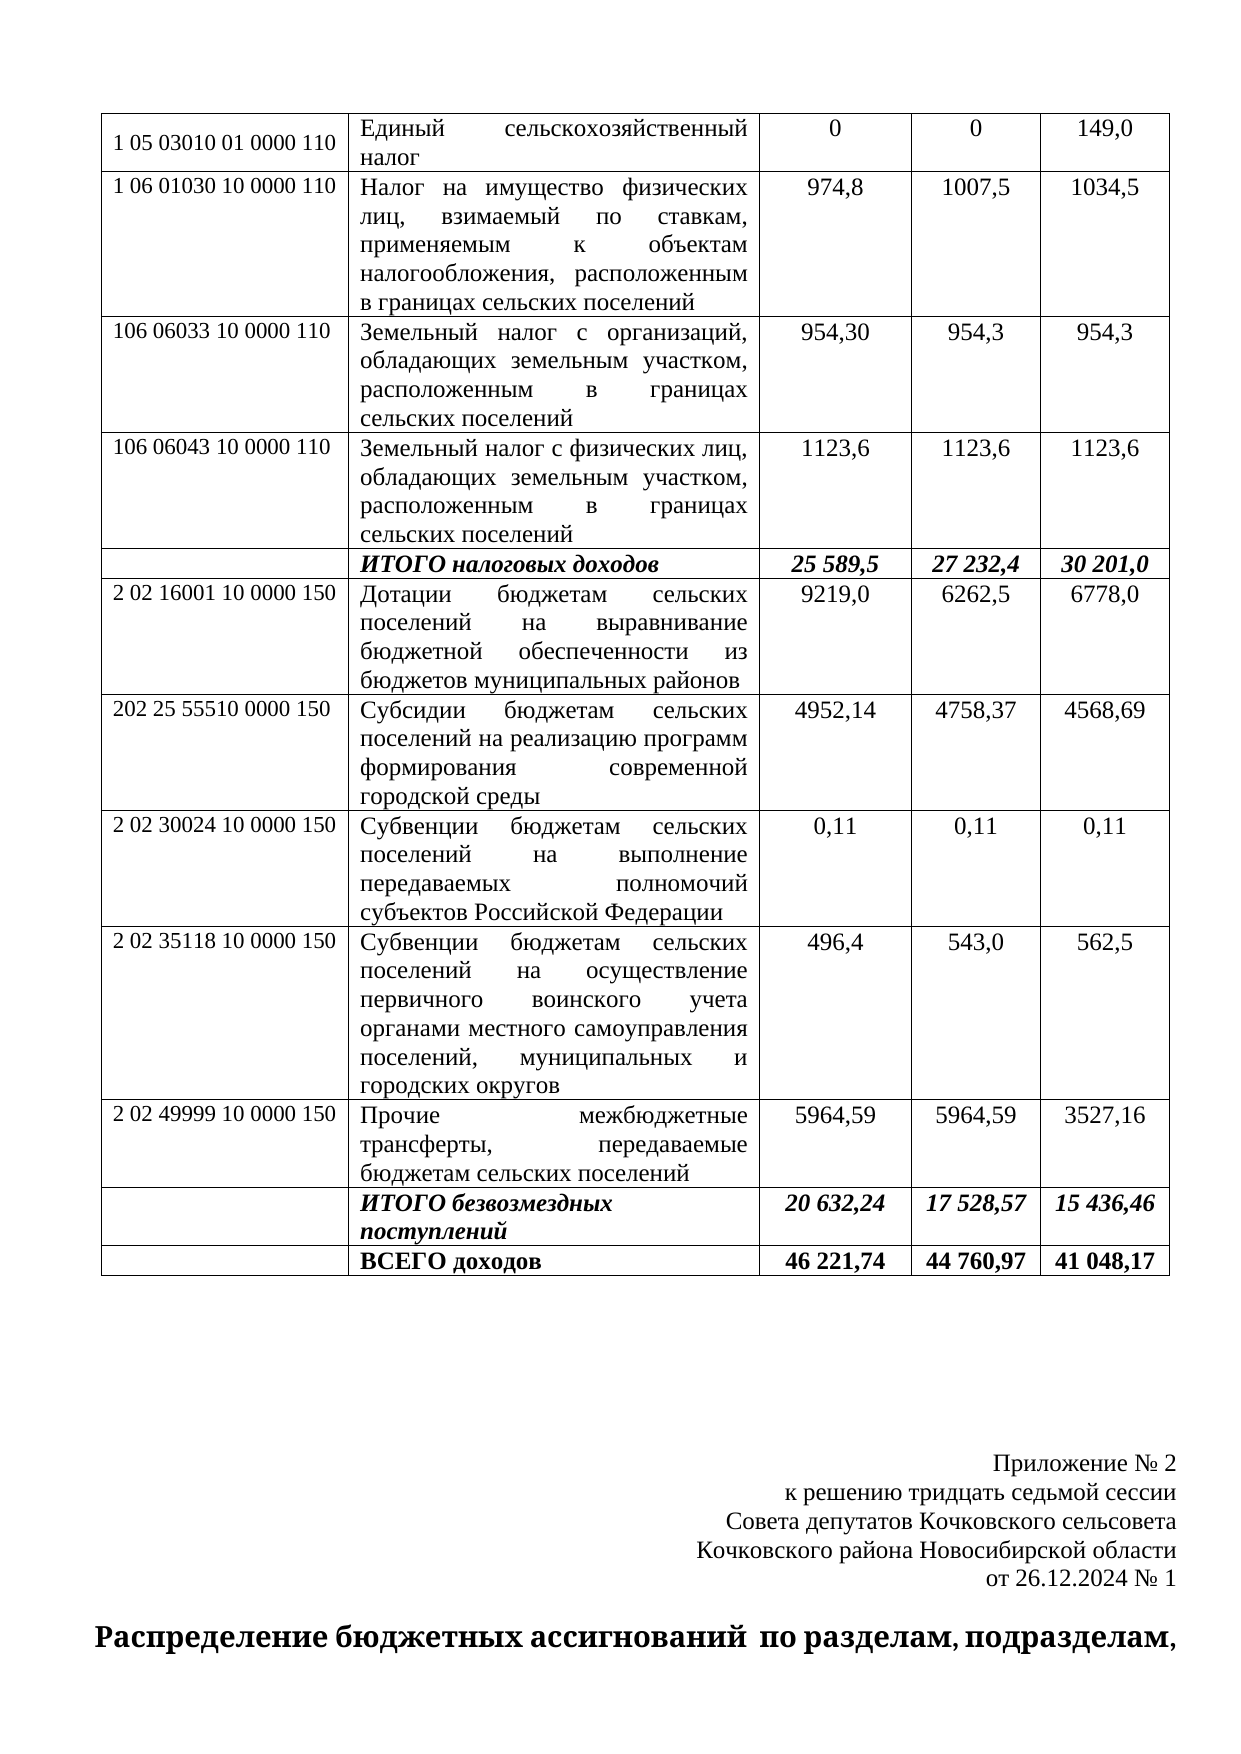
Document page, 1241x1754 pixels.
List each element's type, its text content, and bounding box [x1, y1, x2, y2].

table_cell 974,8 [760, 172, 911, 316]
table_cell 1 05 03010 01 0000 110 [102, 114, 348, 171]
table_cell 2 02 30024 10 0000 150 [102, 811, 348, 926]
table_cell 0,11 [760, 811, 911, 926]
table_cell [102, 1246, 348, 1275]
table_cell 1 06 01030 10 0000 110 [102, 172, 348, 316]
table_cell [102, 549, 348, 578]
table_cell 4952,14 [760, 695, 911, 810]
table_cell 149,0 [1041, 114, 1169, 171]
table_cell 0,11 [912, 811, 1040, 926]
table_cell 954,3 [912, 317, 1040, 432]
table_cell 6262,5 [912, 579, 1040, 694]
table_cell 2 02 35118 10 0000 150 [102, 927, 348, 1099]
table_cell 20 632,24 [760, 1188, 911, 1245]
table_cell 3527,16 [1041, 1100, 1169, 1187]
table_cell 15 436,46 [1041, 1188, 1169, 1245]
table_cell 4758,37 [912, 695, 1040, 810]
table_cell 106 06033 10 0000 110 [102, 317, 348, 432]
table_cell 1034,5 [1041, 172, 1169, 316]
table_cell 2 02 16001 10 0000 150 [102, 579, 348, 694]
table_cell Дотации бюджетам сельских поселений на выравнивание бюджетной обеспеченности из бюджетов муниципальных районов [349, 579, 759, 694]
table_cell Земельный налог с организаций, обладающих земельным участком, расположенным в границах сельских поселений [349, 317, 759, 432]
table_cell 202 25 55510 0000 150 [102, 695, 348, 810]
table_cell 0 [760, 114, 911, 171]
table_cell 106 06043 10 0000 110 [102, 433, 348, 548]
table_cell Земельный налог с физических лиц, обладающих земельным участком, расположенным в границах сельских поселений [349, 433, 759, 548]
table_cell 17 528,57 [912, 1188, 1040, 1245]
table_cell 954,30 [760, 317, 911, 432]
table_cell Субвенции бюджетам сельских поселений на выполнение передаваемых полномочий субъектов Российской Федерации [349, 811, 759, 926]
table_cell ИТОГО налоговых доходов [349, 549, 759, 578]
table_cell 5964,59 [760, 1100, 911, 1187]
table_cell Субсидии бюджетам сельских поселений на реализацию программ формирования современной городской среды [349, 695, 759, 810]
table_cell 496,4 [760, 927, 911, 1099]
table_cell Прочие межбюджетные трансферты, передаваемые бюджетам сельских поселений [349, 1100, 759, 1187]
table_cell 0 [912, 114, 1040, 171]
table_cell 5964,59 [912, 1100, 1040, 1187]
table_cell 27 232,4 [912, 549, 1040, 578]
table_cell 1007,5 [912, 172, 1040, 316]
table_cell 543,0 [912, 927, 1040, 1099]
table_cell 4568,69 [1041, 695, 1169, 810]
table_cell 41 048,17 [1041, 1246, 1169, 1275]
table_cell ВСЕГО доходов [349, 1246, 759, 1275]
table_cell Приложение № 2 к решению тридцать седьмой сессии Совета депутатов Кочковского сельсовета Кочковского района Новосибирской области от 26.12.2024 № 1 [83, 1275, 1188, 1621]
table_cell 954,3 [1041, 317, 1169, 432]
table_cell 0,11 [1041, 811, 1169, 926]
table_cell 562,5 [1041, 927, 1169, 1099]
table_cell 44 760,97 [912, 1246, 1040, 1275]
table_cell 46 221,74 [760, 1246, 911, 1275]
table_cell ИТОГО безвозмездных поступлений [349, 1188, 759, 1245]
table_cell Субвенции бюджетам сельских поселений на осуществление первичного воинского учета органами местного самоуправления поселений, муниципальных и городских округов [349, 927, 759, 1099]
table_cell [102, 1188, 348, 1245]
table_cell 1123,6 [912, 433, 1040, 548]
table_cell 30 201,0 [1041, 549, 1169, 578]
table_cell Налог на имущество физических лиц, взимаемый по ставкам, применяемым к объектам налогообложения, расположенным в границах сельских поселений [349, 172, 759, 316]
table_cell 2 02 49999 10 0000 150 [102, 1100, 348, 1187]
table_cell 9219,0 [760, 579, 911, 694]
table_cell Единый сельскохозяйственный налог [349, 114, 759, 171]
table_cell 1123,6 [1041, 433, 1169, 548]
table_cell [83, 1621, 1188, 1654]
table_cell 6778,0 [1041, 579, 1169, 694]
table_cell 1123,6 [760, 433, 911, 548]
table_cell 25 589,5 [760, 549, 911, 578]
